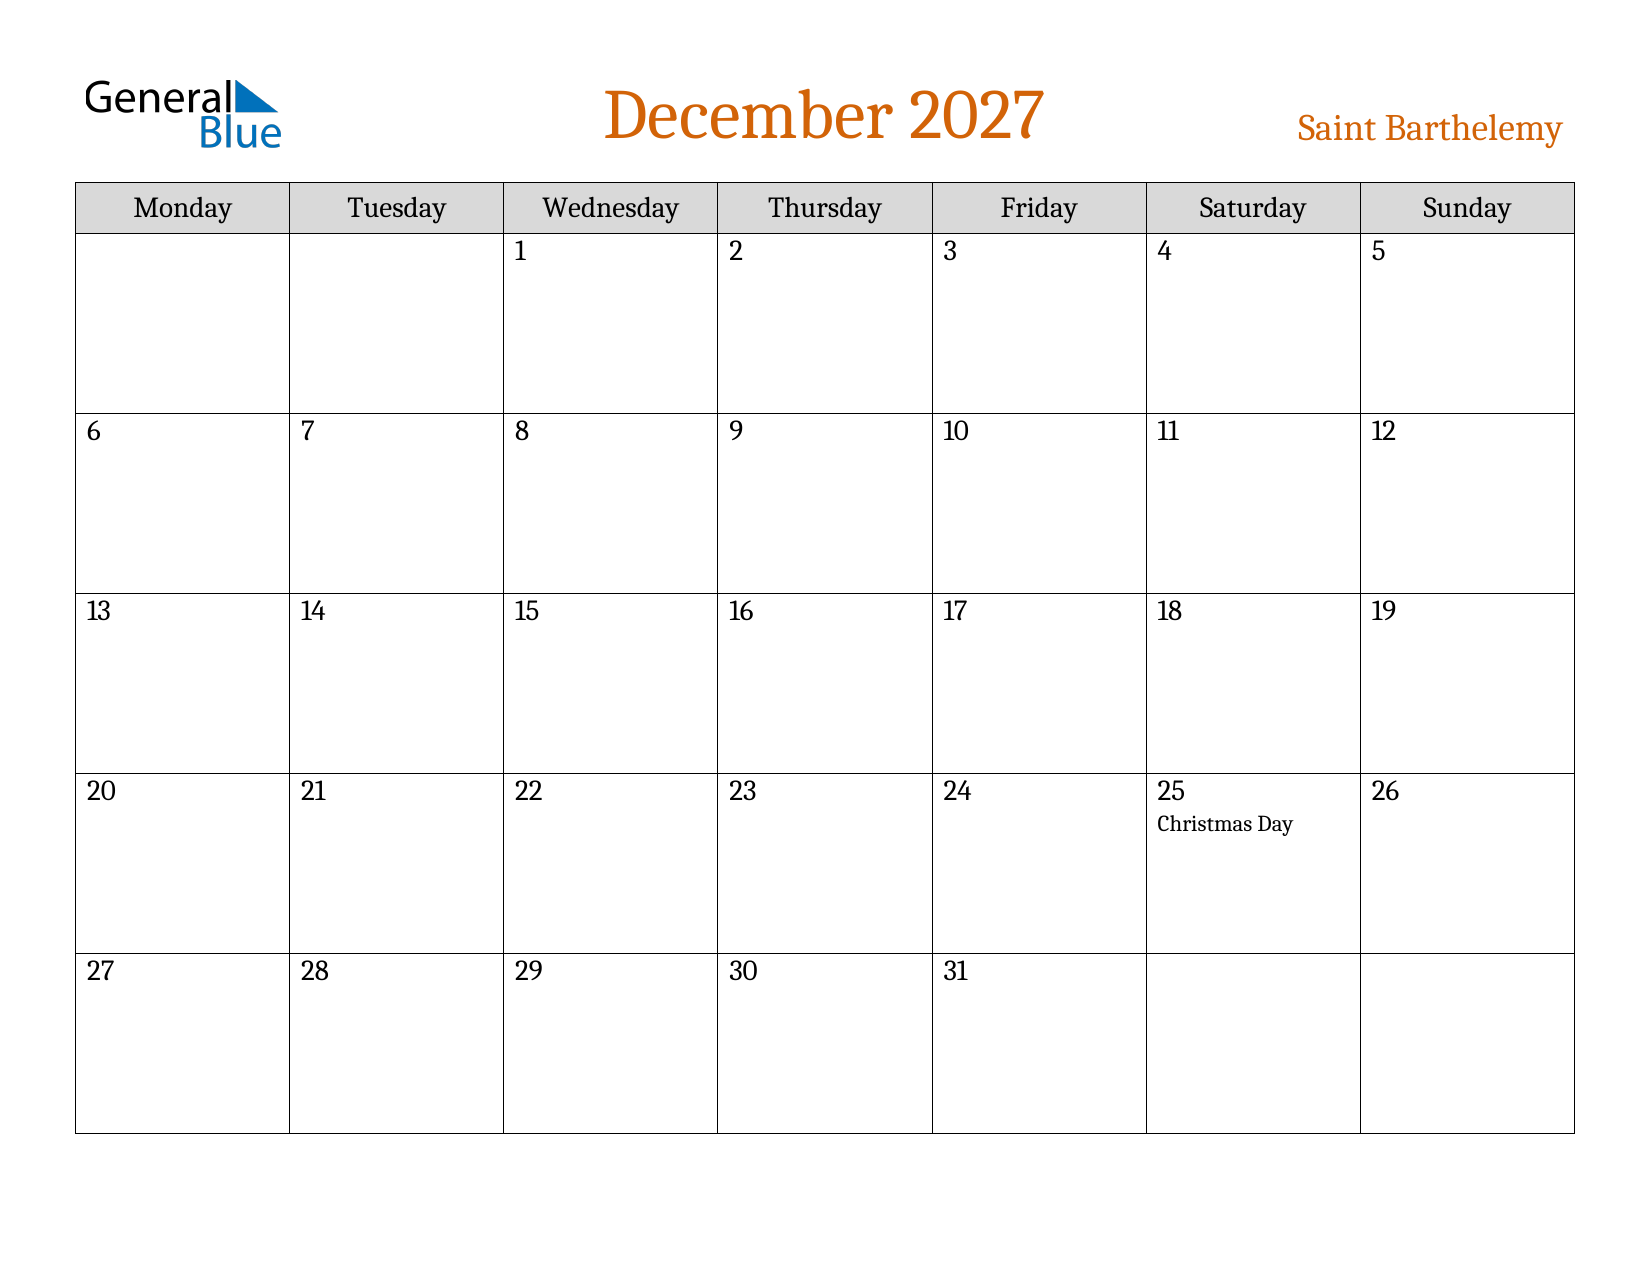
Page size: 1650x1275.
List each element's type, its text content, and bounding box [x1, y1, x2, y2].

table_cell 4 [1147, 234, 1360, 270]
table_cell 23 [718, 774, 932, 810]
table_cell Thursday [718, 183, 932, 233]
table_cell [504, 450, 717, 593]
table_cell Christmas Day [1147, 810, 1360, 953]
table_cell 20 [76, 774, 289, 810]
table_cell 27 [76, 954, 289, 990]
table_cell 5 [1361, 234, 1574, 270]
table_cell [504, 810, 717, 953]
table_cell 6 [76, 414, 289, 450]
table_cell 9 [718, 414, 932, 450]
table_cell 14 [290, 594, 503, 630]
table_cell 19 [1361, 594, 1574, 630]
table_cell [76, 450, 289, 593]
table_cell [290, 810, 503, 953]
table_cell [290, 270, 503, 413]
table_cell [76, 630, 289, 773]
table_cell 21 [290, 774, 503, 810]
table_cell [1147, 954, 1360, 990]
picture [86, 80, 281, 148]
table_cell Sunday [1361, 183, 1574, 233]
table_cell [76, 810, 289, 953]
table_cell 13 [76, 594, 289, 630]
table_cell [1361, 270, 1574, 413]
table_header Saint Barthelemy [1146, 75, 1574, 182]
table_cell [1147, 450, 1360, 593]
table_cell 26 [1361, 774, 1574, 810]
table_cell [718, 630, 932, 773]
table_cell 10 [933, 414, 1146, 450]
table_cell 28 [290, 954, 503, 990]
table_cell 22 [504, 774, 717, 810]
table_cell [718, 990, 932, 1133]
table_cell [76, 234, 289, 270]
table_cell [718, 810, 932, 953]
table_cell [1361, 450, 1574, 593]
table_cell [933, 450, 1146, 593]
table_cell [933, 990, 1146, 1133]
table_cell Saturday [1147, 183, 1360, 233]
table_cell [1361, 810, 1574, 953]
table_cell [1361, 954, 1574, 990]
table_cell 8 [504, 414, 717, 450]
table_cell [1147, 270, 1360, 413]
table_cell [504, 990, 717, 1133]
table_cell 31 [933, 954, 1146, 990]
table_cell 7 [290, 414, 503, 450]
table_cell [290, 990, 503, 1133]
table_cell 2 [718, 234, 932, 270]
table_cell 1 [504, 234, 717, 270]
table_header December 2027 [504, 75, 1146, 182]
table_cell [1147, 990, 1360, 1133]
table_cell 18 [1147, 594, 1360, 630]
table_cell Friday [933, 183, 1146, 233]
table_cell 17 [933, 594, 1146, 630]
table_cell [290, 630, 503, 773]
table_cell 29 [504, 954, 717, 990]
table_cell [504, 630, 717, 773]
table_cell [290, 234, 503, 270]
table_header [76, 75, 503, 182]
table_cell 15 [504, 594, 717, 630]
table_cell [718, 450, 932, 593]
table_cell 30 [718, 954, 932, 990]
table_cell Wednesday [504, 183, 717, 233]
table_cell 24 [933, 774, 1146, 810]
table_cell 11 [1147, 414, 1360, 450]
table_cell [76, 990, 289, 1133]
table_cell Monday [76, 183, 289, 233]
table_cell [76, 270, 289, 413]
table_cell [1361, 630, 1574, 773]
table_cell 25 [1147, 774, 1360, 810]
table_cell [1361, 990, 1574, 1133]
table_cell [933, 810, 1146, 953]
table_cell [504, 270, 717, 413]
table_cell [290, 450, 503, 593]
table_cell 16 [718, 594, 932, 630]
table_cell 12 [1361, 414, 1574, 450]
table_cell [933, 270, 1146, 413]
table_cell Tuesday [290, 183, 503, 233]
table_cell [718, 270, 932, 413]
table_cell [1147, 630, 1360, 773]
table_cell 3 [933, 234, 1146, 270]
table_cell [933, 630, 1146, 773]
